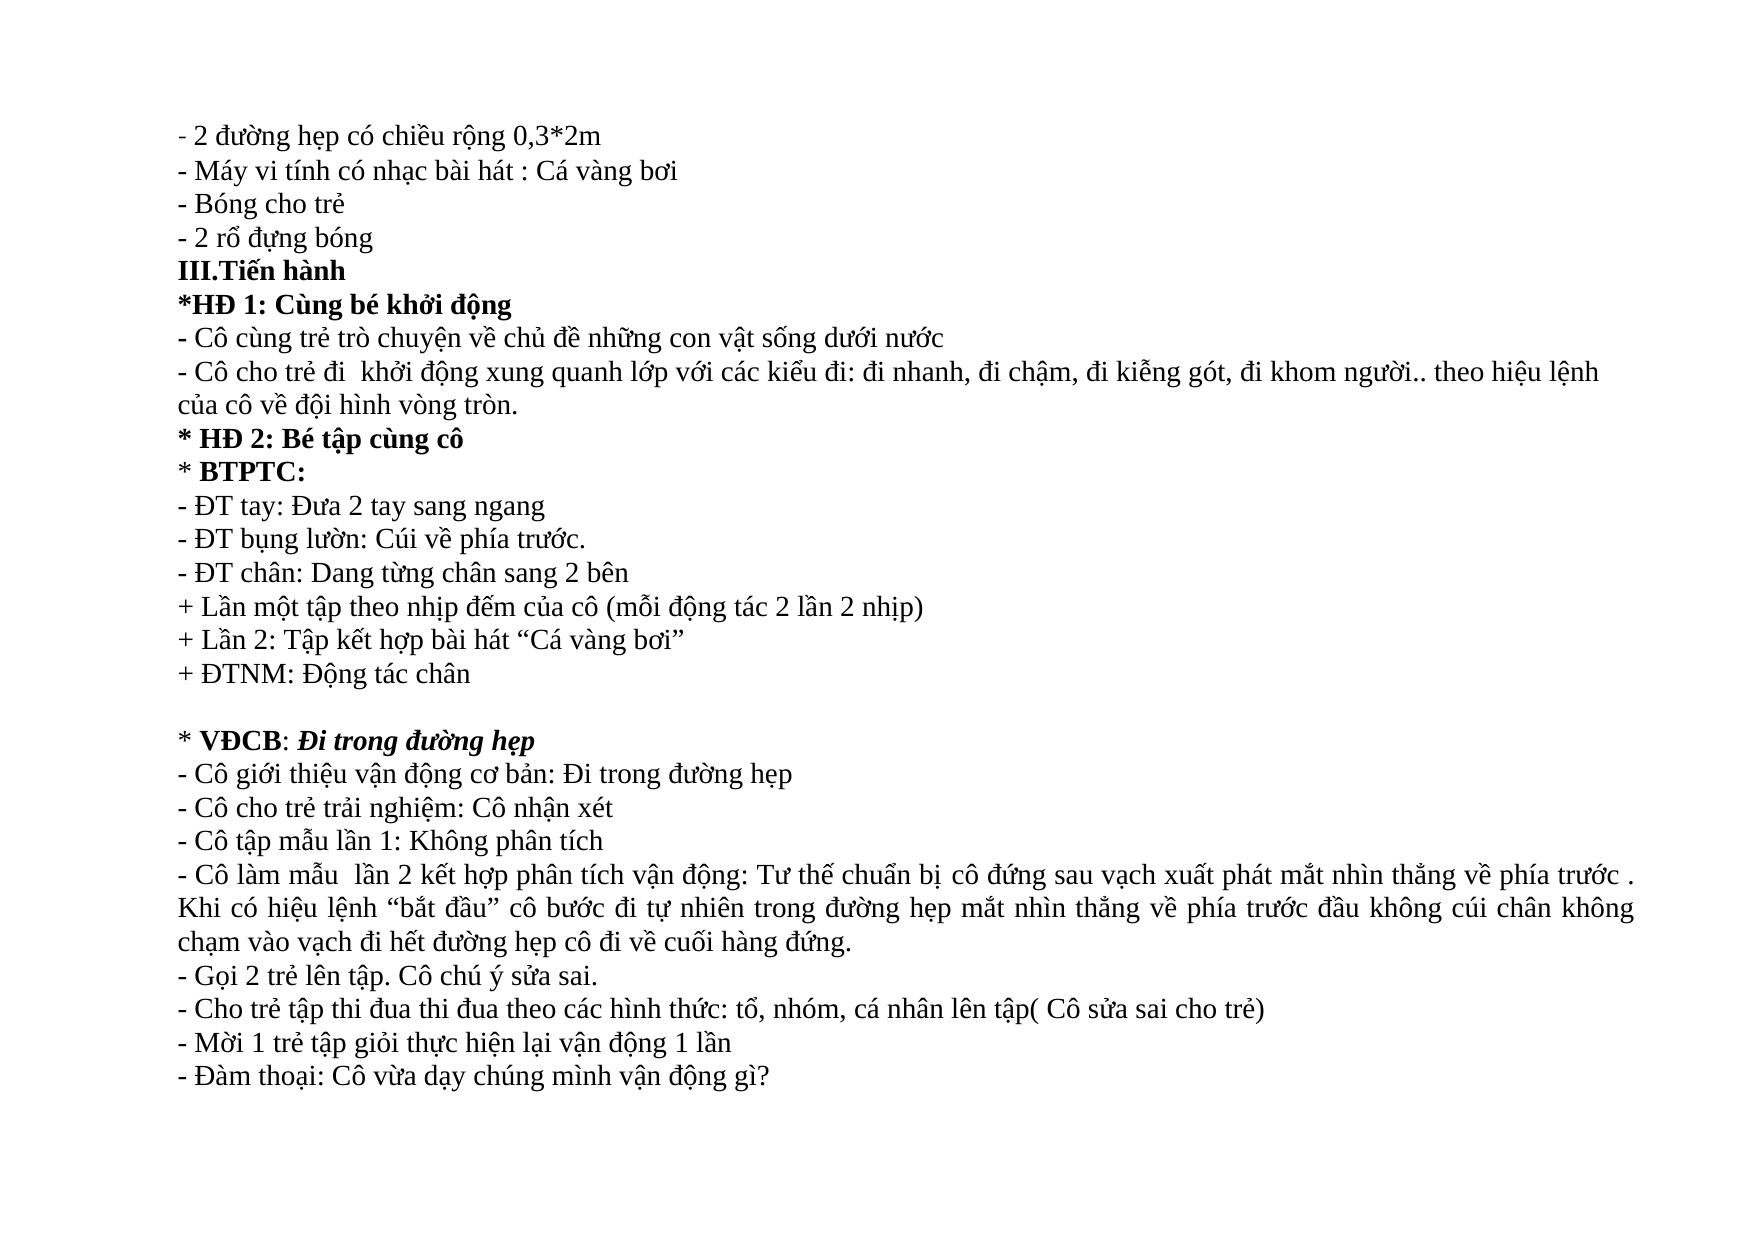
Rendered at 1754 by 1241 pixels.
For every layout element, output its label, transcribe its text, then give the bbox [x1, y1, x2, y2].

text - Cô cùng trẻ trò chuyện về chủ đề những con vật sống dưới nước [177, 320, 1636, 354]
text - Cô làm mẫu lần 2 kết hợp phân tích vận động: Tư thế chuẩn bị cô đứng sau vạch xuất phát mắt nhìn thẳng về phía trước . Khi có hiệu lệnh “bắt đầu” cô bước đi tự nhiên trong đường hẹp mắt nhìn thẳng về phía trước đầu không cúi chân không chạm vào vạch đi hết đường hẹp cô đi về cuối hàng đứng. [177, 857, 1636, 958]
text + Lần một tập theo nhịp đếm của cô (mỗi động tác 2 lần 2 nhịp) [177, 589, 1636, 622]
text - ĐT bụng lườn: Cúi về phía trước. [177, 522, 1636, 555]
text - Cô giới thiệu vận động cơ bản: Đi trong đường hẹp [177, 756, 1636, 790]
text - Máy vi tính có nhạc bài hát : Cá vàng bơi [177, 153, 1636, 186]
text * HĐ 2: Bé tập cùng cô [177, 421, 1636, 454]
text - Gọi 2 trẻ lên tập. Cô chú ý sửa sai. [177, 958, 1636, 991]
text - ĐT chân: Dang từng chân sang 2 bên [177, 555, 1636, 589]
text - Cô tập mẫu lần 1: Không phân tích [177, 823, 1636, 857]
text - Cho trẻ tập thi đua thi đua theo các hình thức: tổ, nhóm, cá nhân lên tập( Cô sửa sai cho trẻ) [177, 991, 1636, 1025]
text + ĐTNM: Động tác chân [177, 656, 1636, 689]
text - Đàm thoại: Cô vừa dạy chúng mình vận động gì? [177, 1058, 1636, 1092]
text - ĐT tay: Đưa 2 tay sang ngang [177, 488, 1636, 522]
text - 2 đường hẹp có chiều rộng 0,3*2m [177, 118, 1636, 153]
text - Cô cho trẻ đi khởi động xung quanh lớp với các kiểu đi: đi nhanh, đi chậm, đi kiễng gót, đi khom người.. theo hiệu lệnh của cô về đội hình vòng tròn. [177, 354, 1636, 421]
text *HĐ 1: Cùng bé khởi động [177, 287, 1636, 320]
text III.Tiến hành [177, 253, 1636, 287]
text * BTPTC: [177, 454, 1636, 488]
text - Bóng cho trẻ [177, 186, 1636, 220]
text - 2 rổ đựng bóng [177, 220, 1636, 253]
text * VĐCB: Đi trong đường hẹp [177, 723, 1636, 756]
text + Lần 2: Tập kết hợp bài hát “Cá vàng bơi” [177, 622, 1636, 656]
text - Mời 1 trẻ tập giỏi thực hiện lại vận động 1 lần [177, 1025, 1636, 1058]
text - Cô cho trẻ trải nghiệm: Cô nhận xét [177, 790, 1636, 823]
